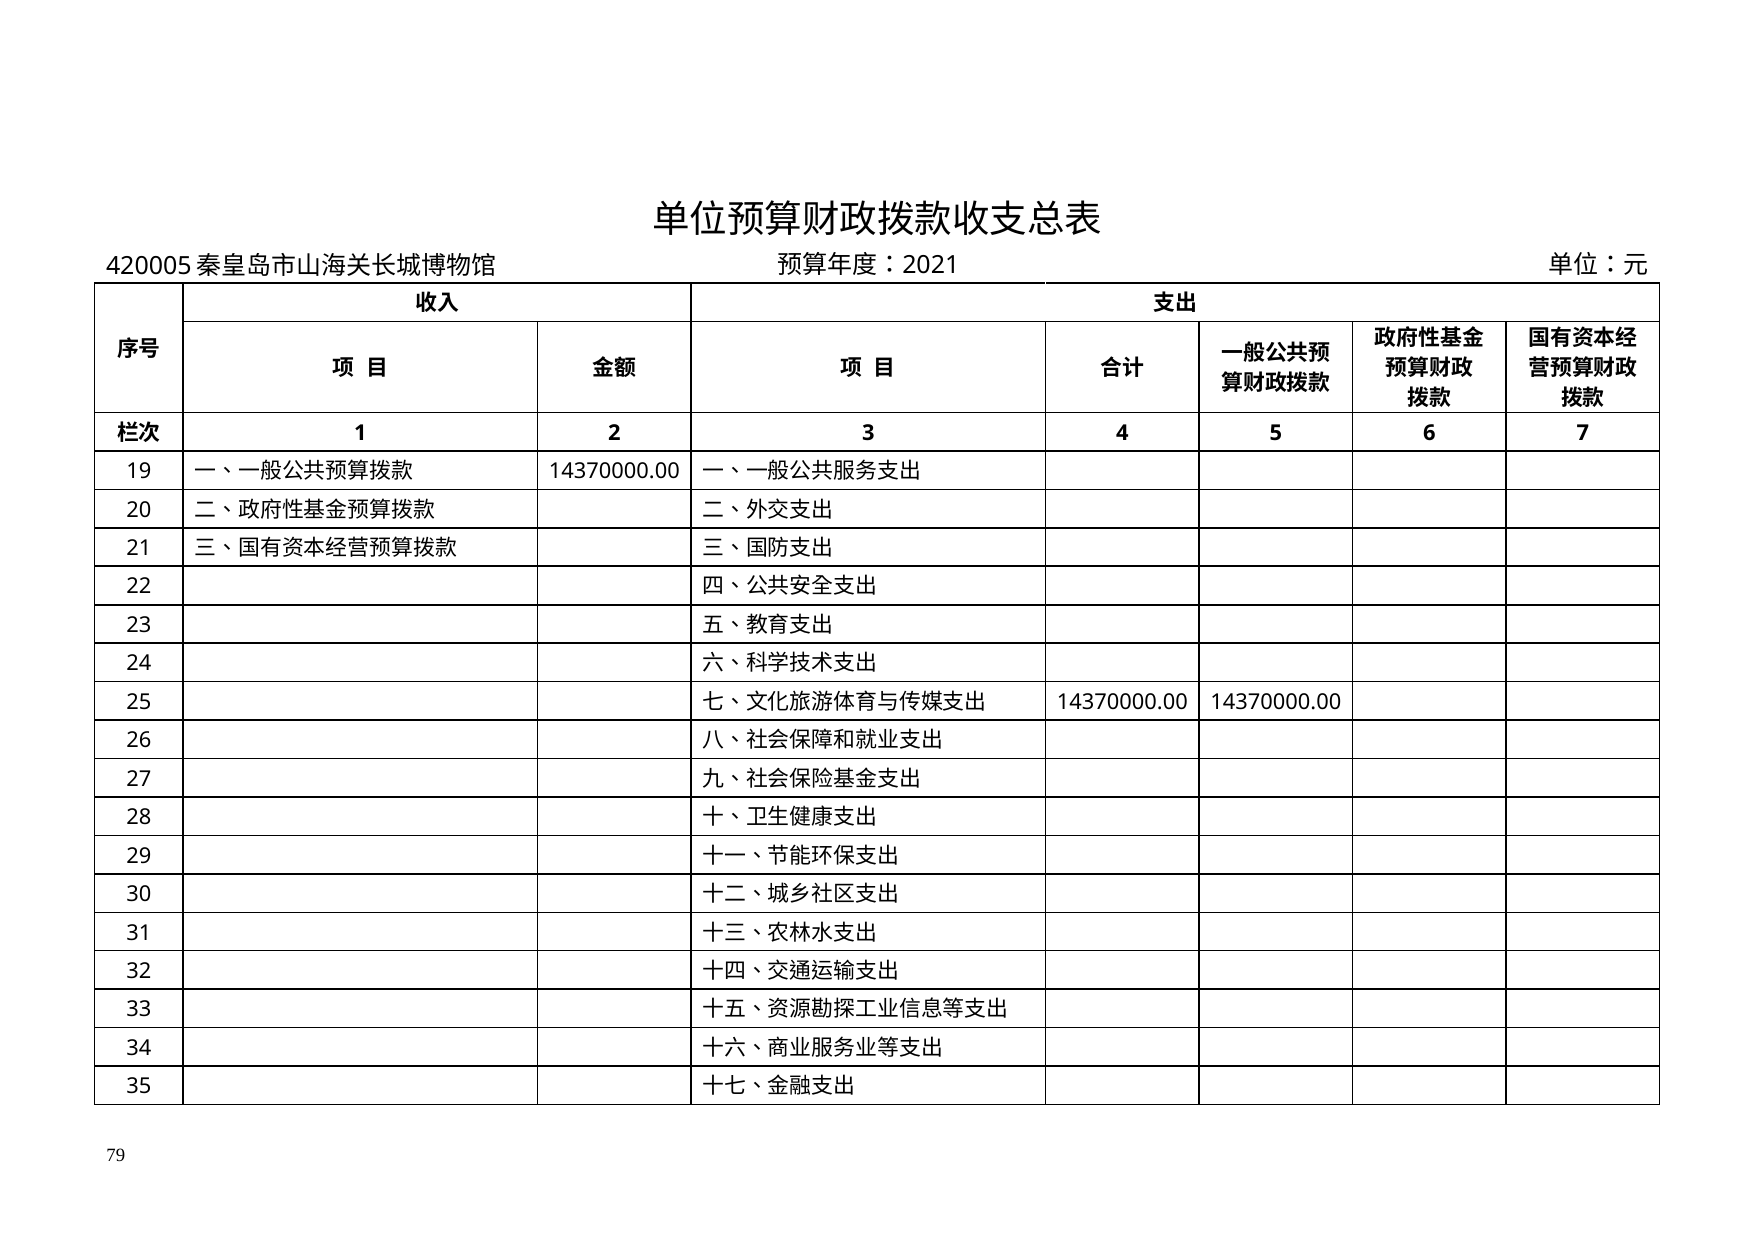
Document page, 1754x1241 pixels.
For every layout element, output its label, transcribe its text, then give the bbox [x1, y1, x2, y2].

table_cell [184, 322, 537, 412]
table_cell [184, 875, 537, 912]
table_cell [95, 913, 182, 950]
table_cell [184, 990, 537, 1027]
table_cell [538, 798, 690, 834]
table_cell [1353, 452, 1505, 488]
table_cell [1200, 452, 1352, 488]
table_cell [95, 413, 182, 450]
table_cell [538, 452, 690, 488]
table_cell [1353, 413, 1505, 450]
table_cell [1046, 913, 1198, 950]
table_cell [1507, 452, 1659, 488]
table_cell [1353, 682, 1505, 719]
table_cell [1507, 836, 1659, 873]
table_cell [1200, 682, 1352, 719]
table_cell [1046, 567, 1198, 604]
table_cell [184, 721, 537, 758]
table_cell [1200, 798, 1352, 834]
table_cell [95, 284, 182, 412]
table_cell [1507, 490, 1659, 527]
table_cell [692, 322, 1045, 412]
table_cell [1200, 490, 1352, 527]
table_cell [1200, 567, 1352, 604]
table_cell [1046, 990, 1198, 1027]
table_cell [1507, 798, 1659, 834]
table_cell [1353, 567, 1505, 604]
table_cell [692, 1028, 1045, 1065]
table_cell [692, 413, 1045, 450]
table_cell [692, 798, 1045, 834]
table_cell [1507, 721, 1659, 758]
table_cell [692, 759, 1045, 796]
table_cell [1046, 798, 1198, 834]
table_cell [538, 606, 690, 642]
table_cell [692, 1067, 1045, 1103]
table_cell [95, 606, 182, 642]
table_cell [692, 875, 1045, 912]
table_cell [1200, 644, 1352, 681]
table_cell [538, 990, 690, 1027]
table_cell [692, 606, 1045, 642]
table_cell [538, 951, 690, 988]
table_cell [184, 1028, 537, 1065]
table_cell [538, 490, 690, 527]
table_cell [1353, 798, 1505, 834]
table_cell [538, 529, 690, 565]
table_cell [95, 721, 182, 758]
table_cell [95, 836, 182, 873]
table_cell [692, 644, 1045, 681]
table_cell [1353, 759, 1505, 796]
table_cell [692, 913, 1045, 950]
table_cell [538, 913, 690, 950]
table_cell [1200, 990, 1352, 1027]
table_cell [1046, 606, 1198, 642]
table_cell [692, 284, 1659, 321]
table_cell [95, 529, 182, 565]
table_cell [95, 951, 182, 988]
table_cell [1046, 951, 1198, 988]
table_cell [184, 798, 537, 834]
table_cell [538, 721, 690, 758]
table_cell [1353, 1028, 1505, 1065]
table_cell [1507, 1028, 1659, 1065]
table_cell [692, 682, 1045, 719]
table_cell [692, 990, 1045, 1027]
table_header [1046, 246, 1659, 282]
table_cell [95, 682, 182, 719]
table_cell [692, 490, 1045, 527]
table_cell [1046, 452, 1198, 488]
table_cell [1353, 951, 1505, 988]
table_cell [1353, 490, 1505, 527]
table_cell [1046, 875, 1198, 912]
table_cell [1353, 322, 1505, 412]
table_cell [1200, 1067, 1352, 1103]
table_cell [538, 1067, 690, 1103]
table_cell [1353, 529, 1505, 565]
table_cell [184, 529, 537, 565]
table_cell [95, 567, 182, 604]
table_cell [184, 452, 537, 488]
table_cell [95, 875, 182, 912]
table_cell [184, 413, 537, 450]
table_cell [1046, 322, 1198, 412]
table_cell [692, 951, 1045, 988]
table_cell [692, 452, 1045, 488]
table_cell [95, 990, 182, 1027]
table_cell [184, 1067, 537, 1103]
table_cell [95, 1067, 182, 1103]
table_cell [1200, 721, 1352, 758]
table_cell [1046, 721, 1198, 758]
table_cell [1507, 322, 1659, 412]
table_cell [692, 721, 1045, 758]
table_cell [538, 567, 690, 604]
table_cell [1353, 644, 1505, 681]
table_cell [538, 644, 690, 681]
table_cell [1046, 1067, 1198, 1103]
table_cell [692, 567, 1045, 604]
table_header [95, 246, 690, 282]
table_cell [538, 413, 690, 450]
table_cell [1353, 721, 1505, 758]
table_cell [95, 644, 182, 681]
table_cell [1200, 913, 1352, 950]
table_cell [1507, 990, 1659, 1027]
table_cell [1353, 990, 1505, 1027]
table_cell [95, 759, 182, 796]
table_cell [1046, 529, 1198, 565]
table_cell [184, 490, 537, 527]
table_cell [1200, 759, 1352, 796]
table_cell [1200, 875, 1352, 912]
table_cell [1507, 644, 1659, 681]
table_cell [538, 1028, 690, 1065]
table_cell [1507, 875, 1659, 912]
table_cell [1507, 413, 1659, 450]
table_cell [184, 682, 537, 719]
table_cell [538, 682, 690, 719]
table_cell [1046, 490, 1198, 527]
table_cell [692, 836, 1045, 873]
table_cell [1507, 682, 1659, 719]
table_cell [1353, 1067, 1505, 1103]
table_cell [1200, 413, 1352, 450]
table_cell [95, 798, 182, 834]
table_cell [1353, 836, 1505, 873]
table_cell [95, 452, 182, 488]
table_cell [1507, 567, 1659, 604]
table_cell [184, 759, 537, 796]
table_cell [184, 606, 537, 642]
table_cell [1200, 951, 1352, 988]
text 单位预算财政拨款收支总表 [106, 193, 1648, 244]
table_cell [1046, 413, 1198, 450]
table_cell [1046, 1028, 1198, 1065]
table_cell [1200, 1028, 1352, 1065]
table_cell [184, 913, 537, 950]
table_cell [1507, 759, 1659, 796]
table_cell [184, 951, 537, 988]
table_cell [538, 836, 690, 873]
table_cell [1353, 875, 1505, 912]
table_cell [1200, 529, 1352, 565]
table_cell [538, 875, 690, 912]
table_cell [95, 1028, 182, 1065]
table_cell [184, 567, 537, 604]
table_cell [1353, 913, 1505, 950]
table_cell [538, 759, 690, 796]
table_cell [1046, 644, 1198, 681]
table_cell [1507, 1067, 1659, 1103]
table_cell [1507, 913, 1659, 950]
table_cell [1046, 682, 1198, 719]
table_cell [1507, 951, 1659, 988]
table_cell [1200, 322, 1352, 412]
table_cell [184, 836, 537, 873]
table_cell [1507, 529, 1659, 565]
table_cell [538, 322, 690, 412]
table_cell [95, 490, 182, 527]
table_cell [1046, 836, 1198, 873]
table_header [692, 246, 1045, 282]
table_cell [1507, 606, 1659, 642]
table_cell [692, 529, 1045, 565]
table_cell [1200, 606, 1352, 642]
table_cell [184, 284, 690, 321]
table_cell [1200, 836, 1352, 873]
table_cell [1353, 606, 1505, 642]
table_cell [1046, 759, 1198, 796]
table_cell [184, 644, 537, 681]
